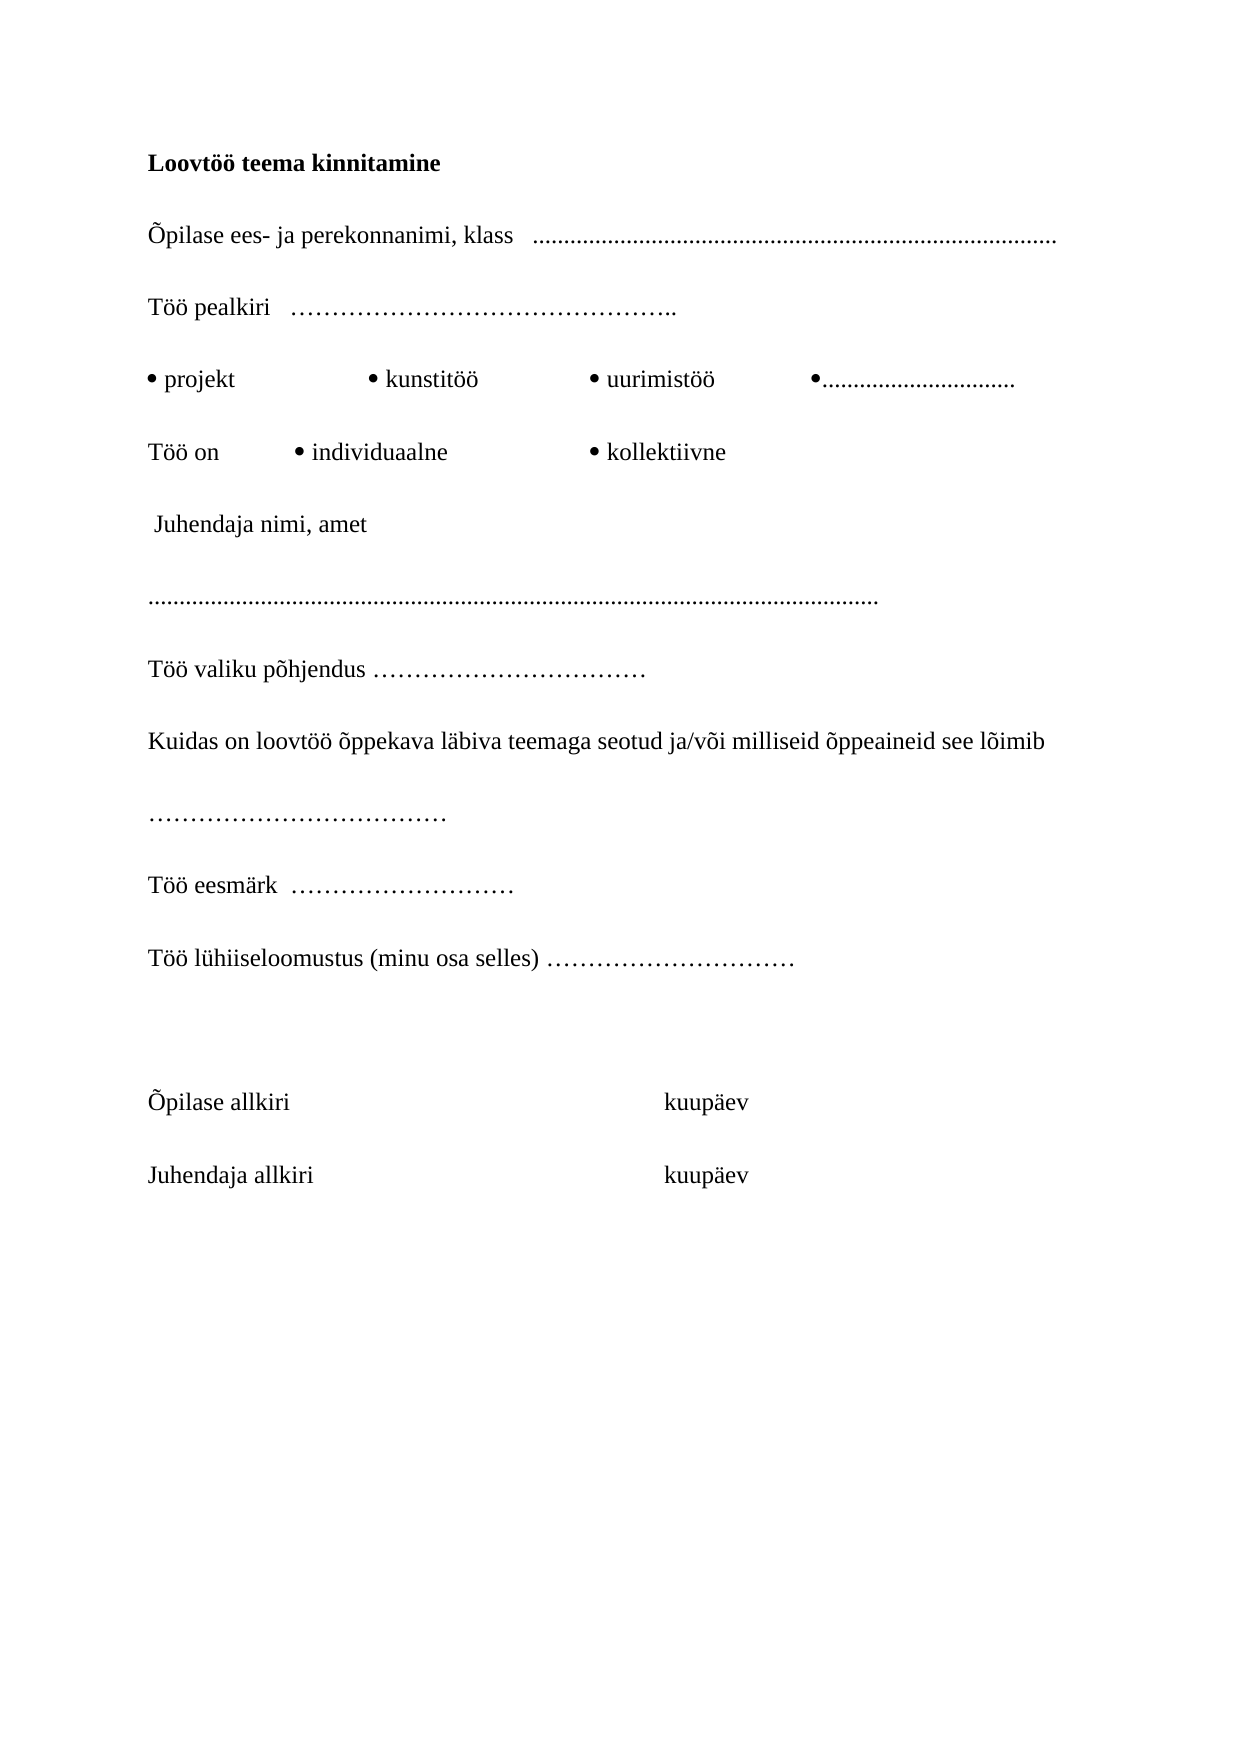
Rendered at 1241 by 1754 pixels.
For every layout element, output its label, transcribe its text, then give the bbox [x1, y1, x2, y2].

text Juhendaja allkiri kuupäev [148, 1160, 1093, 1188]
text Töö lühiiseloomustus (minu osa selles) ………………………… [148, 943, 1093, 972]
text Töö on individuaalne kollektiivne [148, 437, 1093, 466]
text Õpilase allkiri kuupäev [148, 1087, 1093, 1116]
text Juhendaja nimi, amet [148, 509, 1093, 538]
text Õpilase ees- ja perekonnanimi, klass .................................................................................... [148, 220, 1093, 249]
text Töö eesmärk ……………………… [148, 871, 1093, 899]
text ..................................................................................................................... [148, 581, 1093, 610]
text projekt kunstitöö uurimistöö ............................... [148, 364, 1093, 393]
text Loovtöö teema kinnitamine [148, 148, 1093, 176]
text Kuidas on loovtöö õppekava läbiva teemaga seotud ja/või milliseid õppeaineid see lõimib [148, 726, 1093, 755]
text ……………………………… [148, 798, 1093, 827]
text Töö valiku põhjendus …………………………… [148, 654, 1093, 682]
text Töö pealkiri ……………………………………….. [148, 292, 1093, 321]
